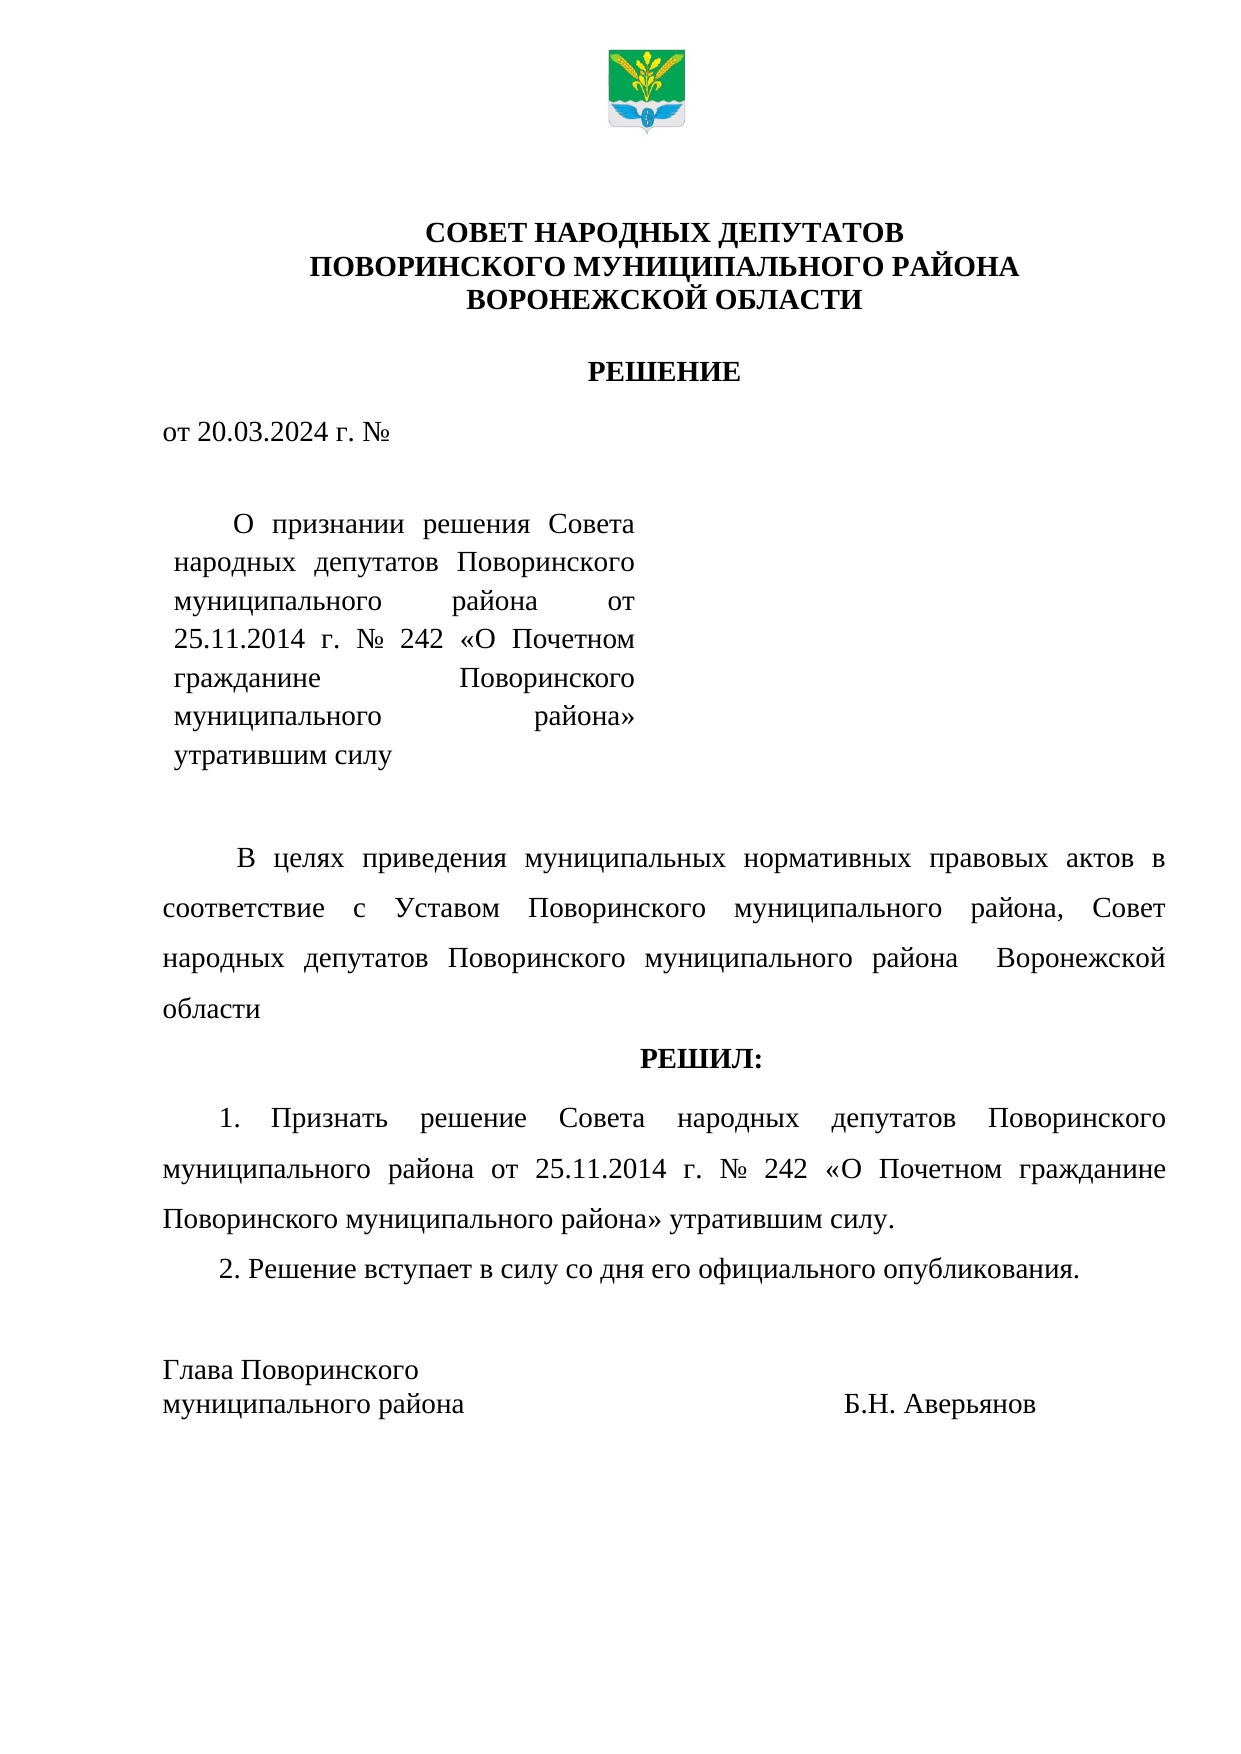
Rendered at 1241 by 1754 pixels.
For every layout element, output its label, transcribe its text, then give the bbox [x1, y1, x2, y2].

text Глава Поворинского [162, 1352, 1167, 1386]
table_header О признании решения Совета народных депутатов Поворинского муниципального района от 25.11.2014 г. № 242 «О Почетном гражданине Поворинского муниципального района» утратившим силу [163, 481, 646, 781]
text ПОВОРИНСКОГО МУНИЦИПАЛЬНОГО РАЙОНА [162, 249, 1167, 282]
text РЕШИЛ: [162, 1041, 1167, 1075]
text муниципального района Б.Н. Аверьянов [162, 1386, 1167, 1419]
text В целях приведения муниципальных нормативных правовых актов в соответствие с Уставом Поворинского муниципального района, Совет народных депутатов Поворинского муниципального района Воронежской области [162, 840, 1167, 1024]
text 1. Признать решение Совета народных депутатов Поворинского муниципального района от 25.11.2014 г. № 242 «О Почетном гражданине Поворинского муниципального района» утратившим силу. [162, 1101, 1167, 1235]
picture [572, 46, 718, 140]
text РЕШЕНИЕ [162, 354, 1167, 388]
text 2. Решение вступает в силу со дня его официального опубликования. [162, 1252, 1167, 1285]
text от 20.03.2024 г. № [162, 414, 1167, 447]
text СОВЕТ НАРОДНЫХ ДЕПУТАТОВ [162, 215, 1167, 249]
text ВОРОНЕЖСКОЙ ОБЛАСТИ [162, 282, 1167, 316]
